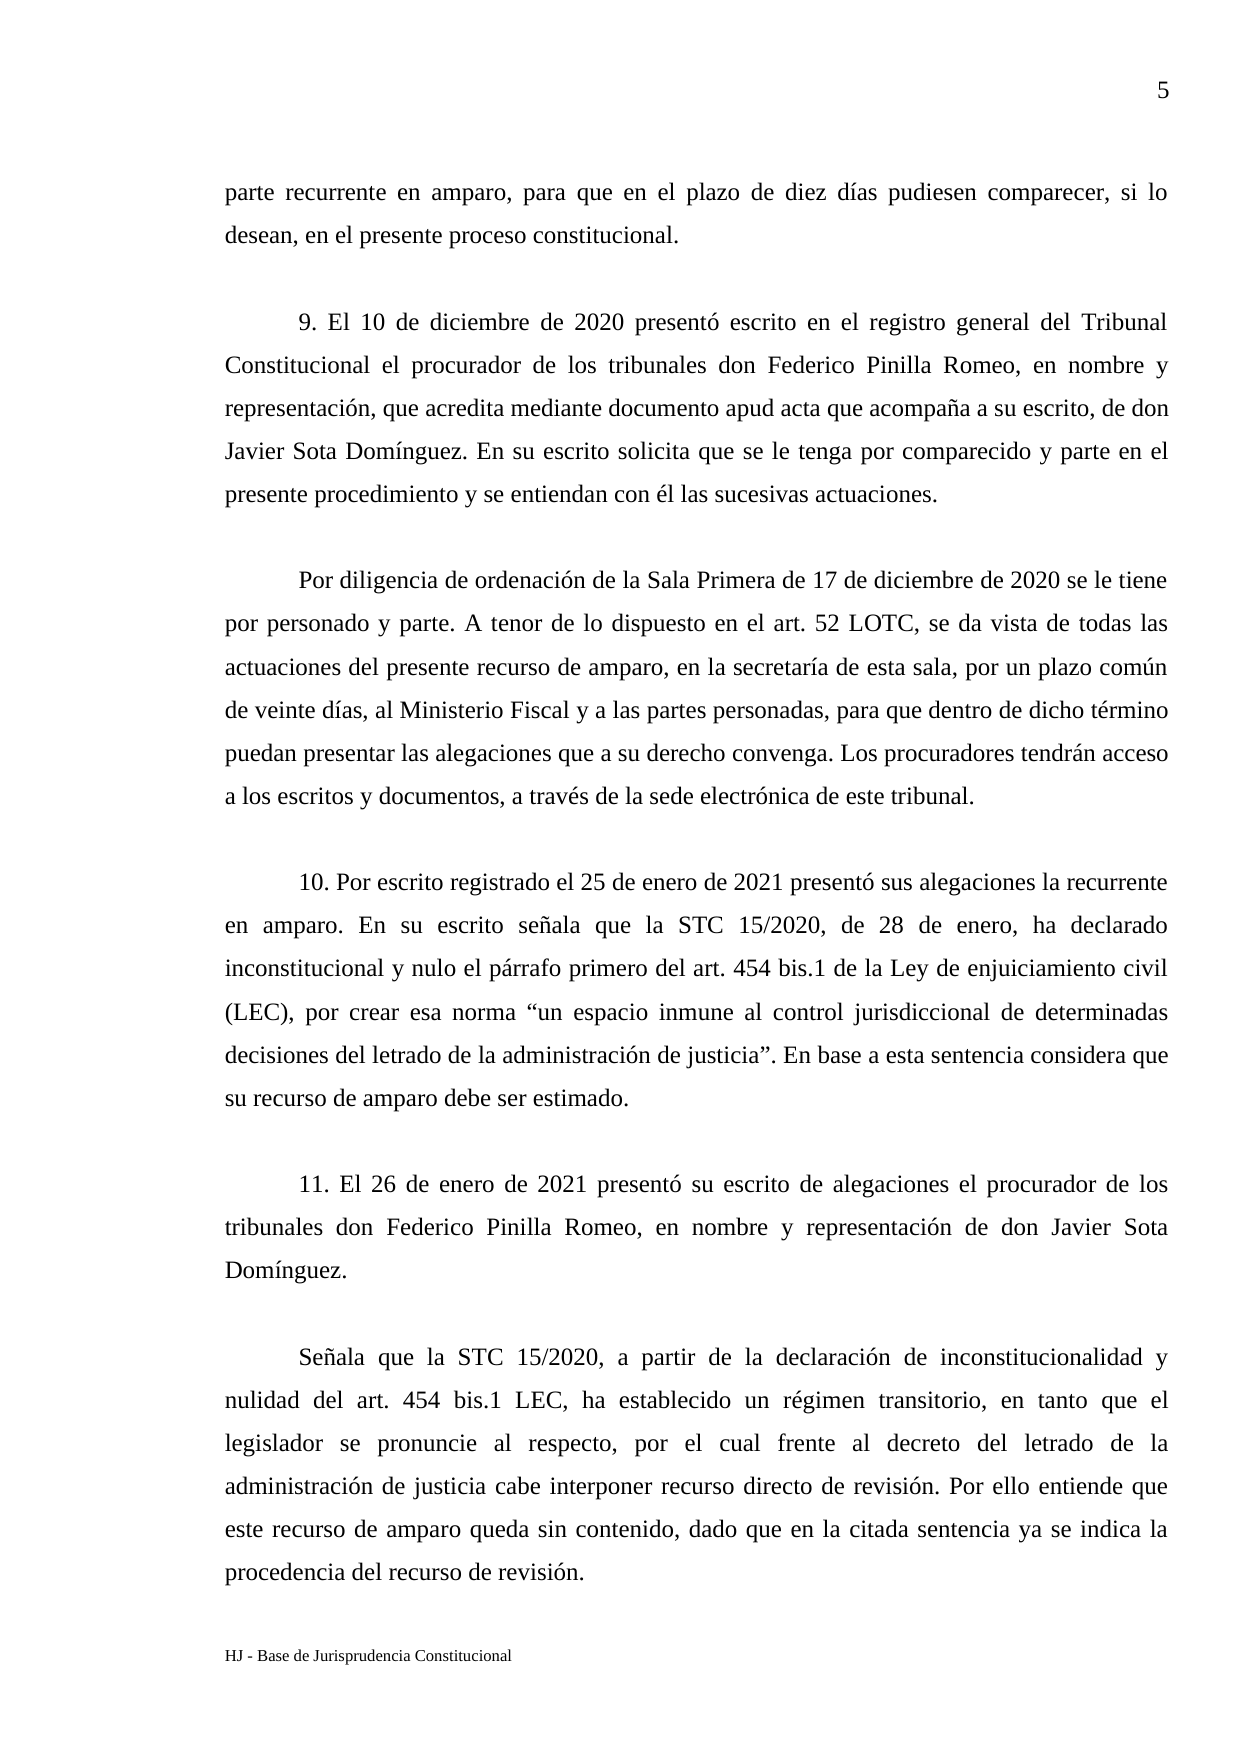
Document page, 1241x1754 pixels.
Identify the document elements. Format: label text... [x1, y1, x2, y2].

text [224, 177, 1169, 249]
text 10. Por escrito registrado el 25 de enero de 2021 presentó sus alegaciones la recurrente en amparo. En su escrito señala que la STC 15/2020, de 28 de enero, ha declarado inconstitucional y nulo el párrafo primero del art. 454 bis.1 de la Ley de enjuiciamiento civil (LEC), por crear esa norma “un espacio inmune al control jurisdiccional de determinadas decisiones del letrado de la administración de justicia”. En base a esta sentencia considera que su recurso de amparo debe ser estimado. [224, 867, 1169, 1112]
text Señala que la STC 15/2020, a partir de la declaración de inconstitucionalidad y nulidad del art. 454 bis.1 LEC, ha establecido un régimen transitorio, en tanto que el legislador se pronuncie al respecto, por el cual frente al decreto del letrado de la administración de justicia cabe interponer recurso directo de revisión. Por ello entiende que este recurso de amparo queda sin contenido, dado que en la citada sentencia ya se indica la procedencia del recurso de revisión. [224, 1342, 1169, 1586]
text 9. El 10 de diciembre de 2020 presentó escrito en el registro general del Tribunal Constitucional el procurador de los tribunales don Federico Pinilla Romeo, en nombre y representación, que acredita mediante documento apud acta que acompaña a su escrito, de don Javier Sota Domínguez. En su escrito solicita que se le tenga por comparecido y parte en el presente procedimiento y se entiendan con él las sucesivas actuaciones. [224, 307, 1169, 508]
text 11. El 26 de enero de 2021 presentó su escrito de alegaciones el procurador de los tribunales don Federico Pinilla Romeo, en nombre y representación de don Javier Sota Domínguez. [224, 1169, 1169, 1284]
text Por diligencia de ordenación de la Sala Primera de 17 de diciembre de 2020 se le tiene por personado y parte. A tenor de lo dispuesto en el art. 52 LOTC, se da vista de todas las actuaciones del presente recurso de amparo, en la secretaría de esta sala, por un plazo común de veinte días, al Ministerio Fiscal y a las partes personadas, para que dentro de dicho término puedan presentar las alegaciones que a su derecho convenga. Los procuradores tendrán acceso a los escritos y documentos, a través de la sede electrónica de este tribunal. [224, 565, 1169, 810]
